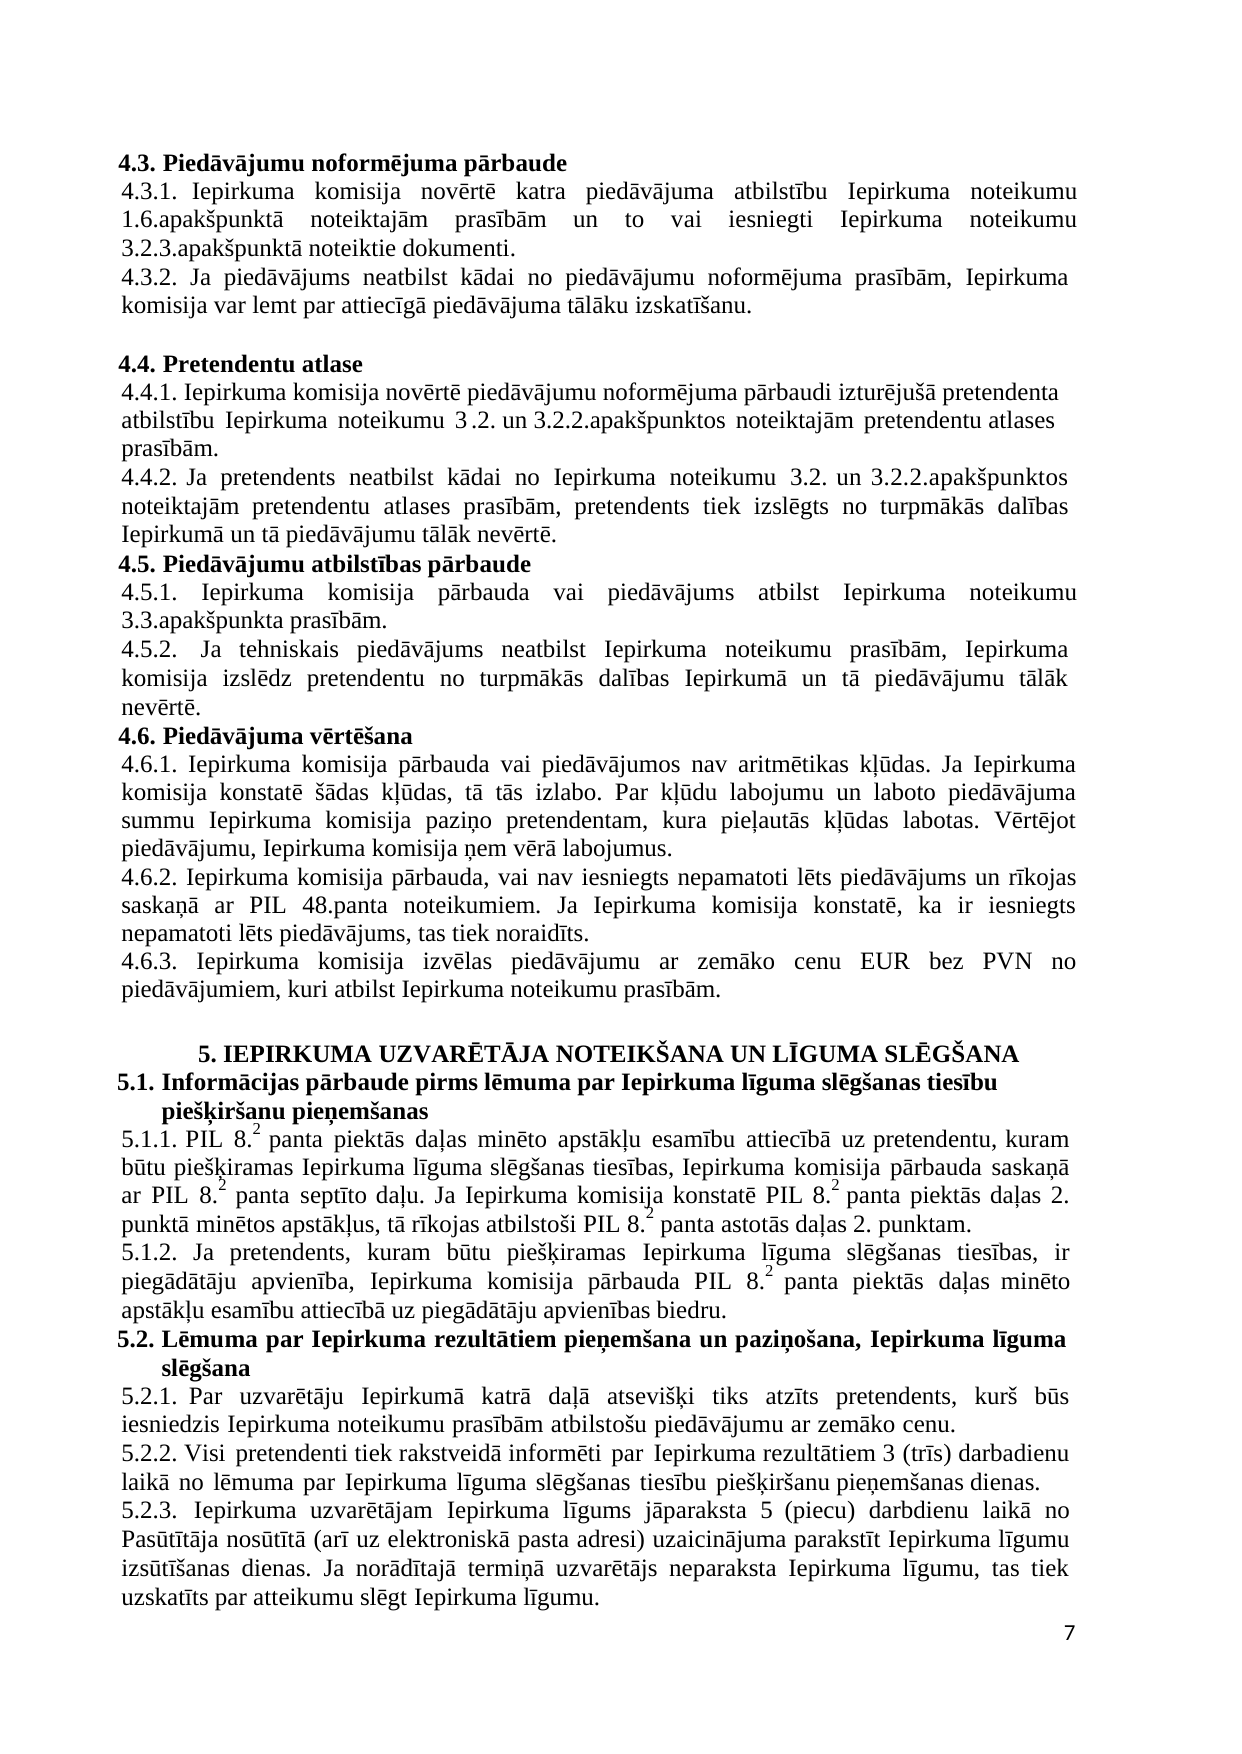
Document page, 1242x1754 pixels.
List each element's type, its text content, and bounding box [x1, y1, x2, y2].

text 4.4.2. Ja pretendents neatbilst kādai no Iepirkuma noteikumu 3.2. un 3.2.2.apakšpunktos noteiktajām pretendentu atlases prasībām, pretendents tiek izslēgts no turpmākās dalības Iepirkumā un tā piedāvājumu tālāk nevērtē. [121, 462, 1068, 548]
text 4.4.1. Iepirkuma komisija novērtē piedāvājumu noformējuma pārbaudi izturējušā pretendenta atbilstību Iepirkuma noteikumu 3.2. un 3.2.2.apakšpunktos noteiktajām pretendentu atlases prasībām. [121, 377, 1077, 462]
text 5.1.1. PIL 8.2 panta piektās daļas minēto apstākļu esamību attiecībā uz pretendentu, kuram būtu piešķiramas Iepirkuma līguma slēgšanas tiesības, Iepirkuma komisija pārbauda saskaņā ar PIL 8.2 panta septīto daļu. Ja Iepirkuma komisija konstatē PIL 8.2 panta piektās daļas 2. punktā minētos apstākļus, tā rīkojas atbilstoši PIL 8.2 panta astotās daļas 2. punktam. [121, 1125, 1069, 1238]
text 4.6.3. Iepirkuma komisija izvēlas piedāvājumu ar zemāko cenu EUR bez PVN no piedāvājumiem, kuri atbilst Iepirkuma noteikumu prasībām. [121, 947, 1077, 1004]
text 4.6.1. Iepirkuma komisija pārbauda vai piedāvājumos nav aritmētikas kļūdas. Ja Iepirkuma komisija konstatē šādas kļūdas, tā tās izlabo. Par kļūdu labojumu un laboto piedāvājuma summu Iepirkuma komisija paziņo pretendentam, kura pieļautās kļūdas labotas. Vērtējot piedāvājumu, Iepirkuma komisija ņem vērā labojumus. [121, 749, 1077, 862]
text 4.5.2. Ja tehniskais piedāvājums neatbilst Iepirkuma noteikumu prasībām, Iepirkuma komisija izslēdz pretendentu no turpmākās dalības Iepirkumā un tā piedāvājumu tālāk nevērtē. [121, 634, 1068, 720]
text 4.5. Piedāvājumu atbilstības pārbaude [118, 549, 1077, 578]
text 5.1.2. Ja pretendents, kuram būtu piešķiramas Iepirkuma līguma slēgšanas tiesības, ir piegādātāju apvienība, Iepirkuma komisija pārbauda PIL 8.2 panta piektās daļas minēto apstākļu esamību attiecībā uz piegādātāju apvienības biedru. [121, 1238, 1070, 1324]
text 4.5.1. Iepirkuma komisija pārbauda vai piedāvājums atbilst Iepirkuma noteikumu 3.3.apakšpunkta prasībām. [121, 578, 1077, 634]
text 4.3.2. Ja piedāvājums neatbilst kādai no piedāvājumu noformējuma prasībām, Iepirkuma komisija var lemt par attiecīgā piedāvājuma tālāku izskatīšanu. [121, 262, 1068, 319]
text 4.6. Piedāvājuma vērtēšana [118, 721, 1077, 749]
text 4.6.2. Iepirkuma komisija pārbauda, vai nav iesniegts nepamatoti lēts piedāvājums un rīkojas saskaņā ar PIL 48.panta noteikumiem. Ja Iepirkuma komisija konstatē, ka ir iesniegts nepamatoti lēts piedāvājums, tas tiek noraidīts. [121, 862, 1077, 947]
text 5.2.2. Visi pretendenti tiek rakstveidā informēti par Iepirkuma rezultātiem 3 (trīs) darbadienu laikā no lēmuma par Iepirkuma līguma slēgšanas tiesību piešķiršanu pieņemšanas dienas. [121, 1438, 1070, 1496]
text 5.2.3. Iepirkuma uzvarētājam Iepirkuma līgums jāparaksta 5 (piecu) darbdienu laikā no Pasūtītāja nosūtītā (arī uz elektroniskā pasta adresi) uzaicinājuma parakstīt Iepirkuma līgumu izsūtīšanas dienas. Ja norādītajā termiņā uzvarētājs neparaksta Iepirkuma līgumu, tas tiek uzskatīts par atteikumu slēgt Iepirkuma līgumu. [121, 1496, 1069, 1611]
text 4.3.1. Iepirkuma komisija novērtē katra piedāvājuma atbilstību Iepirkuma noteikumu 1.6.apakšpunktā noteiktajām prasībām un to vai iesniegti Iepirkuma noteikumu 3.2.3.apakšpunktā noteiktie dokumenti. [121, 177, 1077, 262]
text 4.3. Piedāvājumu noformējuma pārbaude [118, 148, 1077, 177]
text 5. IEPIRKUMA UZVARĒTĀJA NOTEIKŠANA UN LĪGUMA SLĒGŠANA [186, 1039, 1032, 1067]
text 5.2.1. Par uzvarētāju Iepirkumā katrā daļā atsevišķi tiks atzīts pretendents, kurš būs iesniedzis Iepirkuma noteikumu prasībām atbilstošu piedāvājumu ar zemāko cenu. [121, 1382, 1069, 1438]
text 5.2. Lēmuma par Iepirkuma rezultātiem pieņemšana un paziņošana, Iepirkuma līguma slēgšana [117, 1324, 1069, 1382]
text 4.4. Pretendentu atlase [118, 349, 1077, 377]
text 5.1. Informācijas pārbaude pirms lēmuma par Iepirkuma līguma slēgšanas tiesību piešķiršanu pieņemšanas [117, 1067, 1070, 1125]
